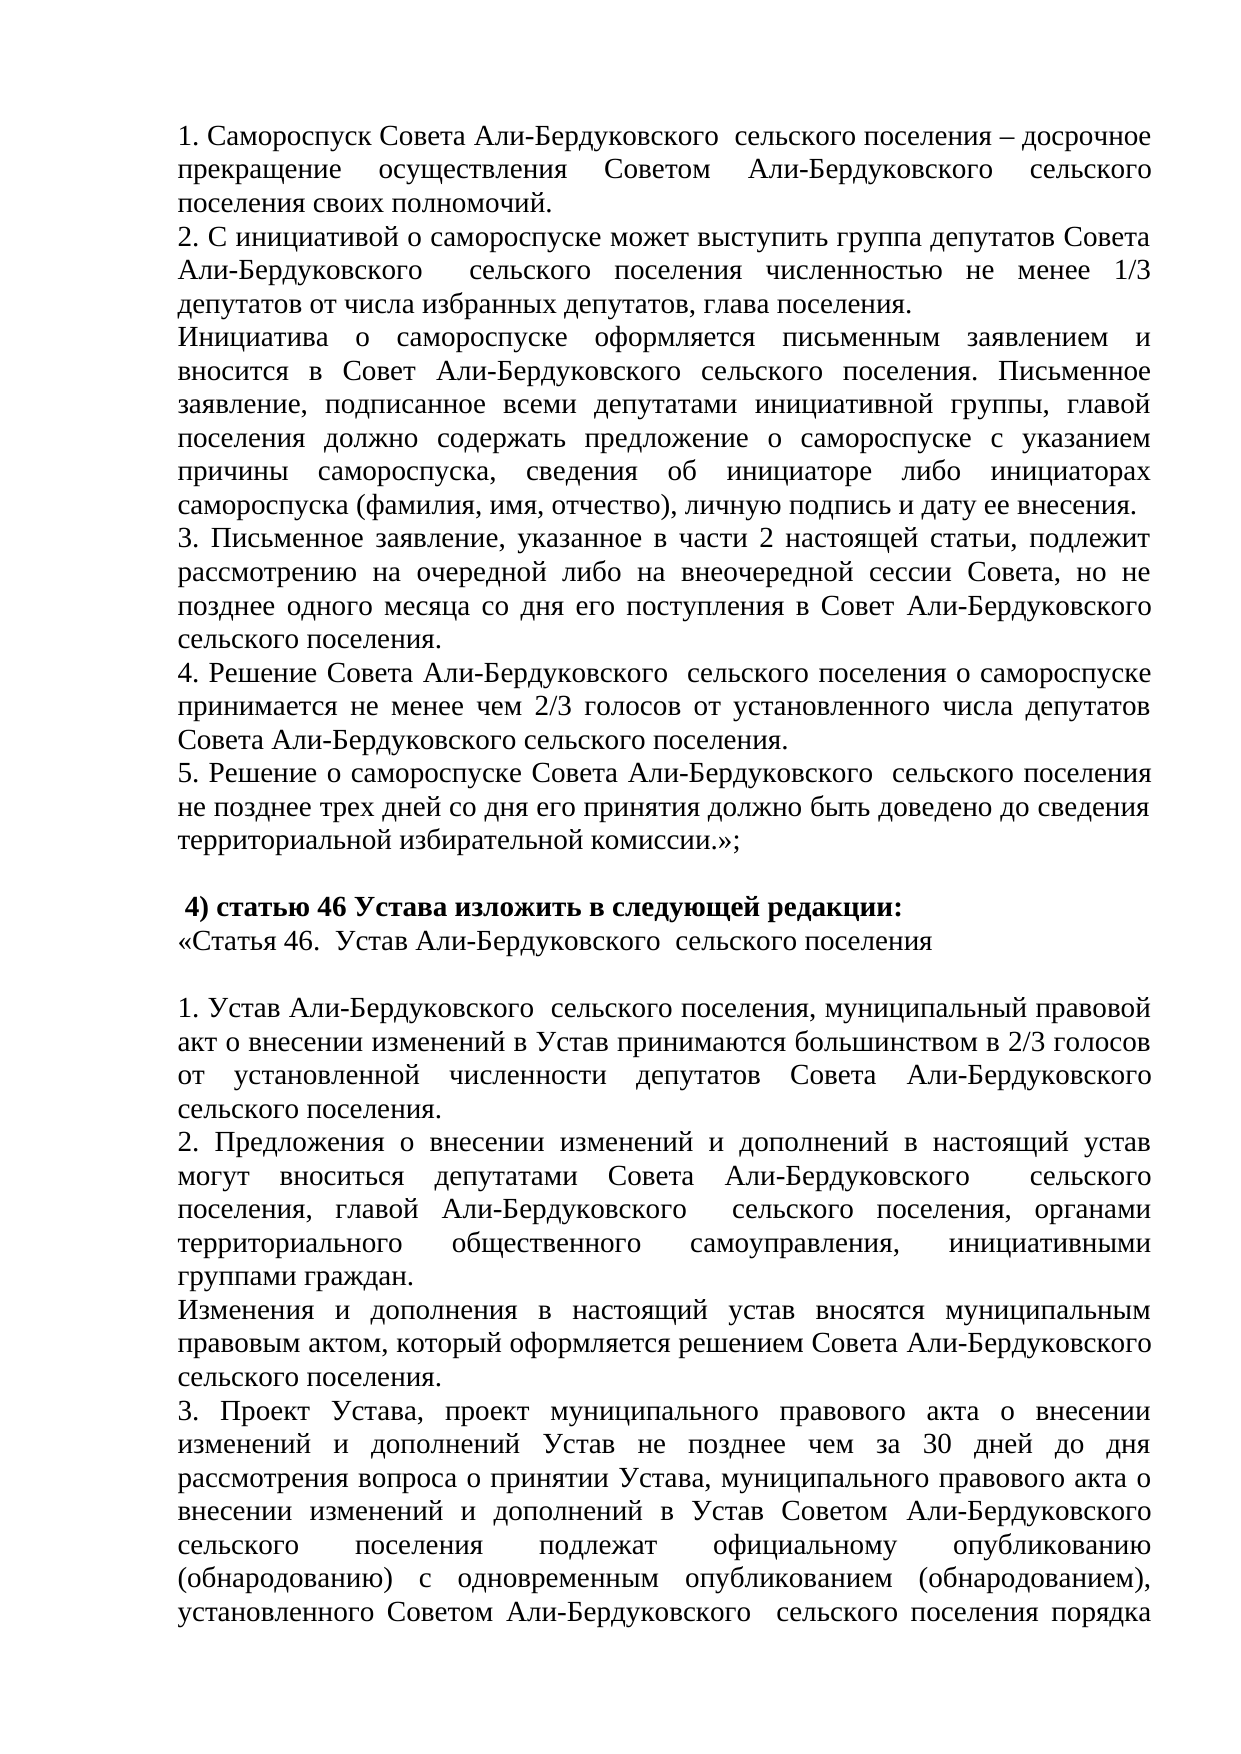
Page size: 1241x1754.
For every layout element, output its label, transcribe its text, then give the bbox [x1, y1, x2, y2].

text 1. Устав Али-Бердуковского сельского поселения, муниципальный правовой акт о внесении изменений в Устав принимаются большинством в 2/3 голосов от установленной численности депутатов Совета Али-Бердуковского сельского поселения. [177, 990, 1152, 1124]
text Инициатива о самороспуске оформляется письменным заявлением и вносится в Совет Али-Бердуковского сельского поселения. Письменное заявление, подписанное всеми депутатами инициативной группы, главой поселения должно содержать предложение о самороспуске с указанием причины самороспуска, сведения об инициаторе либо инициаторах самороспуска (фамилия, имя, отчество), личную подпись и дату ее внесения. [177, 319, 1152, 521]
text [177, 1393, 1152, 1627]
text 2. С инициативой о самороспуске может выступить группа депутатов Совета Али-Бердуковского сельского поселения численностью не менее 1/3 депутатов от числа избранных депутатов, глава поселения. [177, 219, 1152, 319]
text 5. Решение о самороспуске Совета Али-Бердуковского сельского поселения не позднее трех дней со дня его принятия должно быть доведено до сведения территориальной избирательной комиссии.»; [177, 755, 1152, 856]
text 4) статью 46 Устава изложить в следующей редакции: [177, 889, 1152, 923]
text 1. Самороспуск Совета Али-Бердуковского сельского поселения – досрочное прекращение осуществления Советом Али-Бердуковского сельского поселения своих полномочий. [177, 118, 1152, 219]
text «Статья 46. Устав Али-Бердуковского сельского поселения [177, 923, 1152, 957]
text 4. Решение Совета Али-Бердуковского сельского поселения о самороспуске принимается не менее чем 2/3 голосов от установленного числа депутатов Совета Али-Бердуковского сельского поселения. [177, 655, 1152, 755]
text 3. Письменное заявление, указанное в части 2 настоящей статьи, подлежит рассмотрению на очередной либо на внеочередной сессии Совета, но не позднее одного месяца со дня его поступления в Совет Али-Бердуковского сельского поселения. [177, 521, 1152, 655]
text 2. Предложения о внесении изменений и дополнений в настоящий устав могут вноситься депутатами Совета Али-Бердуковского сельского поселения, главой Али-Бердуковского сельского поселения, органами территориального общественного самоуправления, инициативными группами граждан. [177, 1124, 1152, 1292]
text Изменения и дополнения в настоящий устав вносятся муниципальным правовым актом, который оформляется решением Совета Али-Бердуковского сельского поселения. [177, 1292, 1152, 1393]
